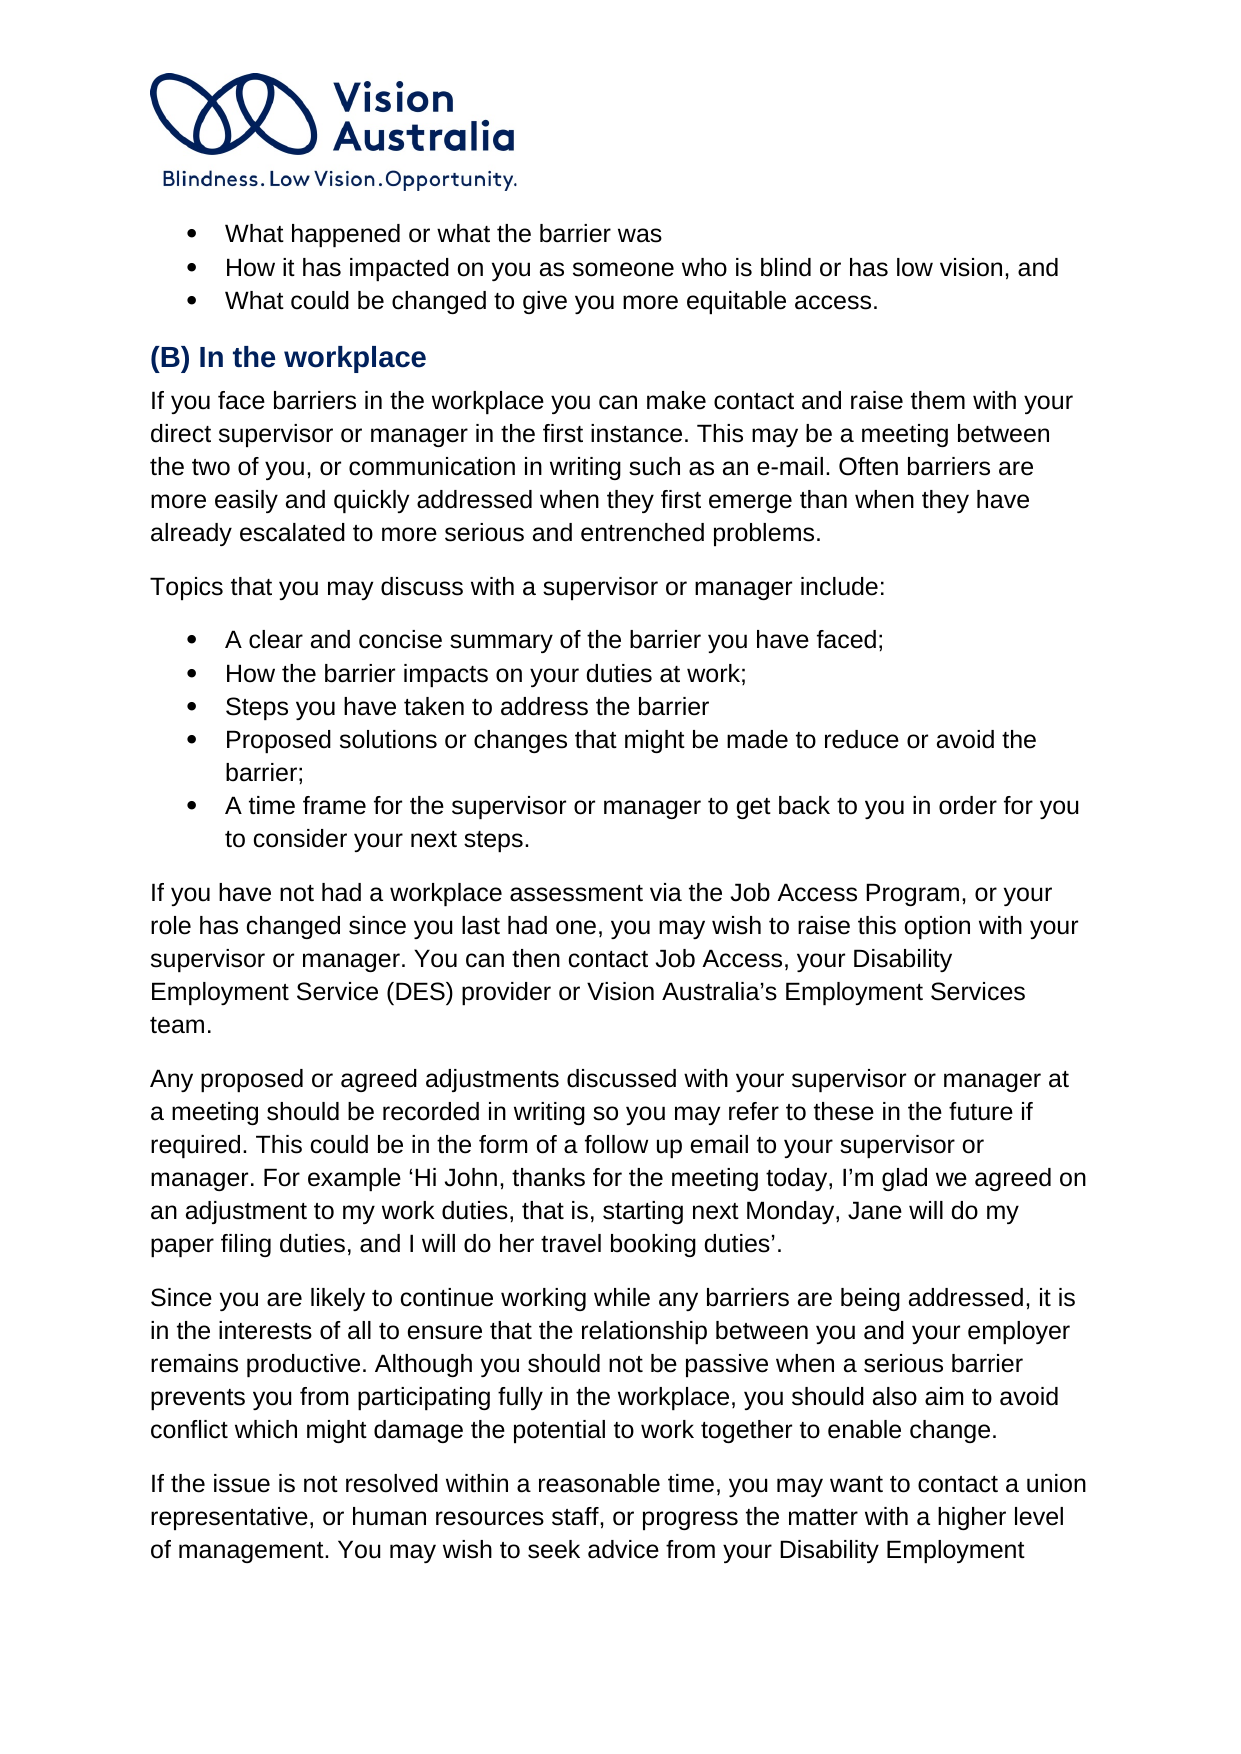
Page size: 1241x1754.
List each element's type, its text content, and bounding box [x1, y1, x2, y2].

text What happened or what the barrier was [187, 219, 1090, 248]
text A clear and concise summary of the barrier you have faced; [187, 626, 1090, 654]
subtitle (B) In the workplace [150, 340, 1090, 373]
text Any proposed or agreed adjustments discussed with your supervisor or manager at a meeting should be recorded in writing so you may refer to these in the future if required. This could be in the form of a follow up email to your supervisor or manager. For example ‘Hi John, thanks for the meeting today, I’m glad we agreed on an adjustment to my work duties, that is, starting next Monday, Jane will do my paper filing duties, and I will do her travel booking duties’. [150, 1064, 1090, 1258]
text If you have not had a workplace assessment via the Job Access Program, or your role has changed since you last had one, you may wish to raise this option with your supervisor or manager. You can then contact Job Access, your Disability Employment Service (DES) provider or Vision Australia’s Employment Services team. [150, 878, 1090, 1039]
text Topics that you may discuss with a supervisor or manager include: [150, 572, 1090, 600]
text How it has impacted on you as someone who is blind or has low vision, and [187, 253, 1090, 281]
text Steps you have taken to address the barrier [187, 692, 1090, 721]
text What could be changed to give you more equitable access. [187, 286, 1090, 314]
text How the barrier impacts on your duties at work; [187, 659, 1090, 687]
text If you face barriers in the workplace you can make contact and raise them with your direct supervisor or manager in the first instance. This may be a meeting between the two of you, or communication in writing such as an e-mail. Often barriers are more easily and quickly addressed when they first emerge than when they have already escalated to more serious and entrenched problems. [150, 386, 1090, 547]
text Proposed solutions or changes that might be made to reduce or avoid the barrier; [187, 725, 1090, 787]
text Since you are likely to continue working while any barriers are being addressed, it is in the interests of all to ensure that the relationship between you and your employer remains productive. Although you should not be passive when a serious barrier prevents you from participating fully in the workplace, you should also aim to avoid conflict which might damage the potential to work together to enable change. [150, 1283, 1090, 1444]
picture [150, 73, 517, 191]
text A time frame for the supervisor or manager to get back to you in order for you to consider your next steps. [187, 791, 1090, 853]
